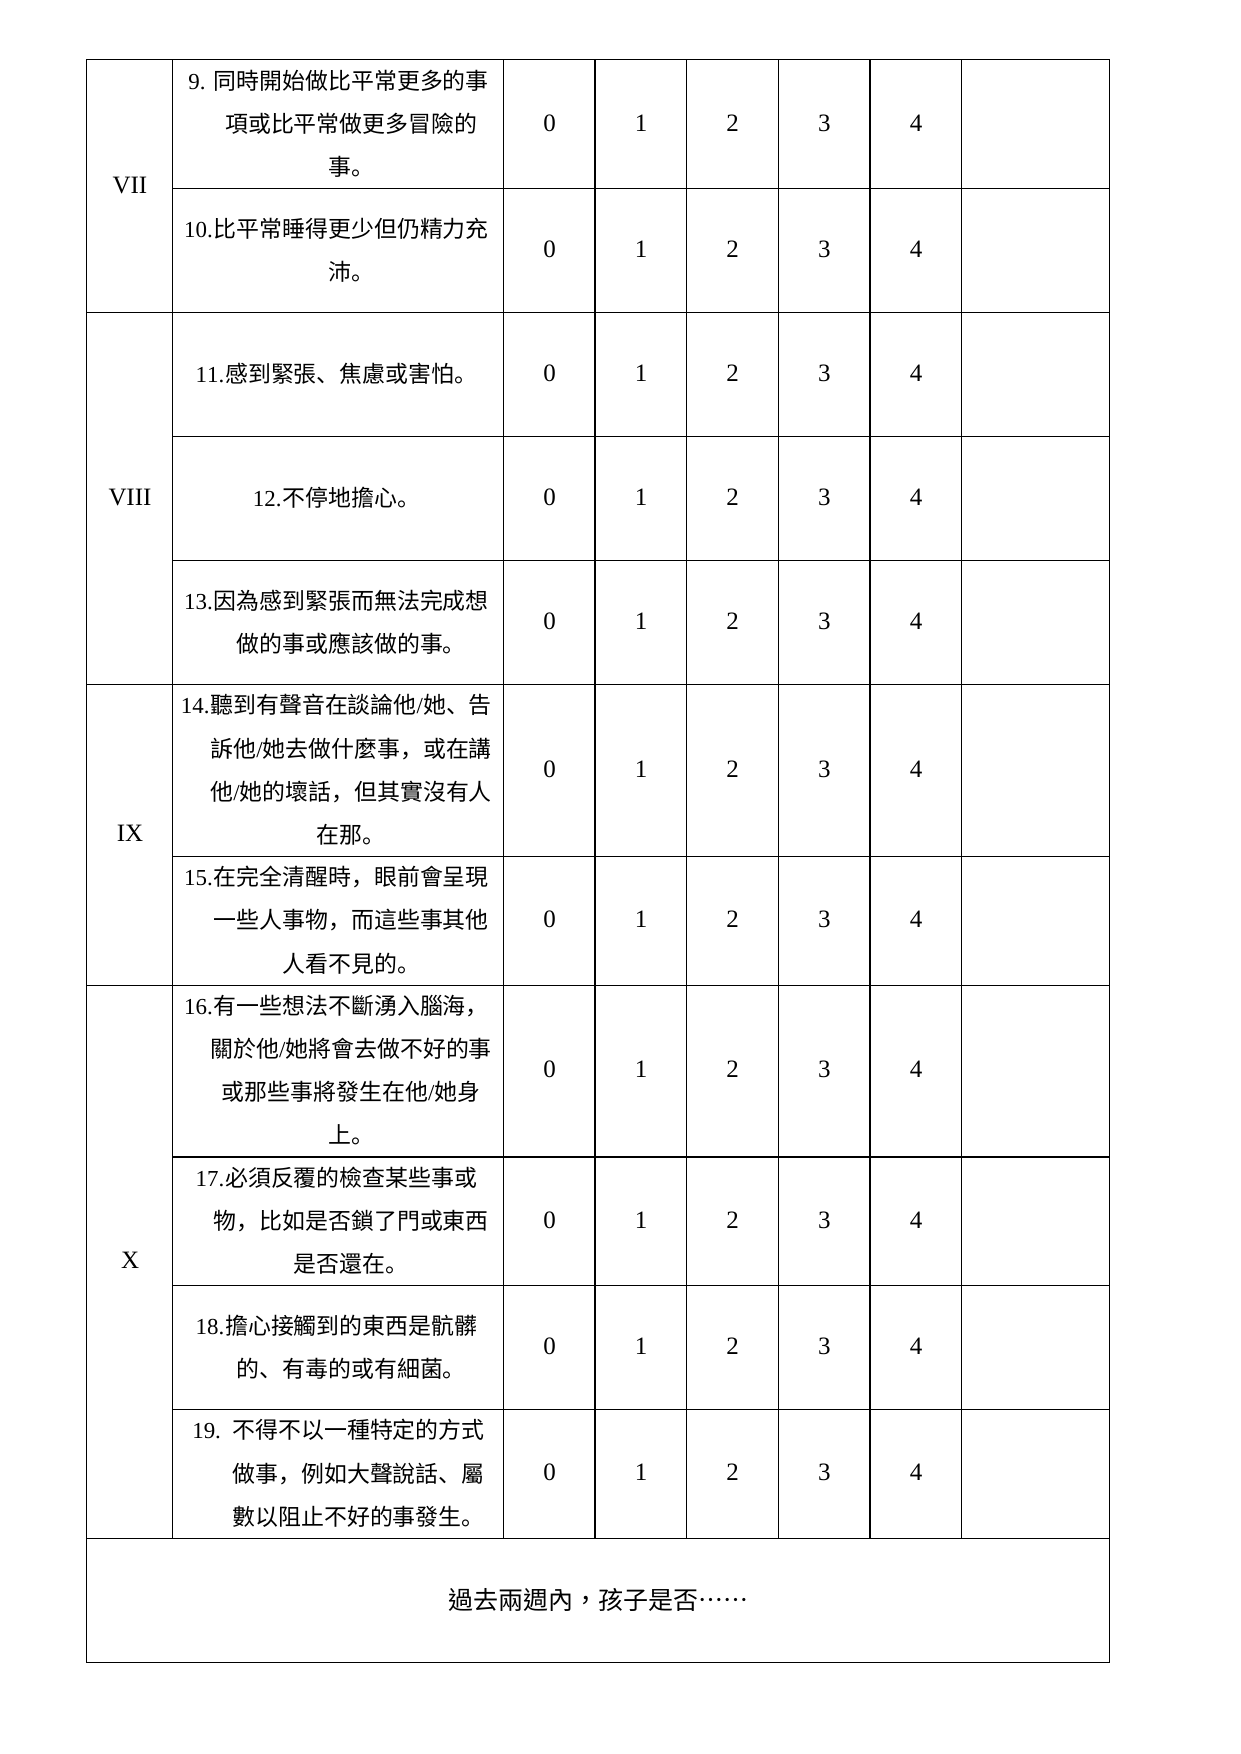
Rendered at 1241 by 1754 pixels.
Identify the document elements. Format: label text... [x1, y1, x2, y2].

table_cell 同時開始做比平常更多的事項或比平常做更多冒險的事。 [173, 60, 503, 188]
table_cell 3 [779, 986, 869, 1156]
table_cell 4 [871, 685, 961, 856]
table_cell 比平常睡得更少但仍精力充沛。 [173, 189, 503, 312]
table_cell 0 [504, 986, 594, 1156]
table_cell 4 [871, 189, 961, 312]
table_cell [962, 437, 1109, 560]
table_cell 1 [596, 1410, 686, 1538]
table_cell 2 [687, 437, 778, 560]
table_cell 過去兩週內，孩子是否…… [87, 1539, 1109, 1662]
table_cell 4 [871, 1286, 961, 1409]
table_cell 4 [871, 986, 961, 1156]
table_cell 2 [687, 986, 778, 1156]
table_cell 有一些想法不斷湧入腦海，關於他/她將會去做不好的事或那些事將發生在他/她身上。 [173, 986, 503, 1156]
table_cell 1 [596, 437, 686, 560]
table_cell 4 [871, 437, 961, 560]
table_cell 0 [504, 1286, 594, 1409]
table_cell 0 [504, 1410, 594, 1538]
table_cell 必須反覆的檢查某些事或物，比如是否鎖了門或東西是否還在。 [173, 1158, 503, 1285]
table_cell 1 [596, 857, 686, 985]
table_cell 1 [596, 685, 686, 856]
table_cell 因為感到緊張而無法完成想做的事或應該做的事。 [173, 561, 503, 684]
table_cell [962, 60, 1109, 188]
table_cell 0 [504, 189, 594, 312]
table_cell 2 [687, 857, 778, 985]
table_cell VIII [87, 313, 172, 684]
table_cell 2 [687, 1410, 778, 1538]
table_cell 3 [779, 857, 869, 985]
table_cell 1 [596, 60, 686, 188]
table_cell 0 [504, 1158, 594, 1285]
table_cell [962, 685, 1109, 856]
table_cell 擔心接觸到的東西是骯髒的、有毒的或有細菌。 [173, 1286, 503, 1409]
table_cell 1 [596, 1158, 686, 1285]
table_cell [962, 1410, 1109, 1538]
table_cell 4 [871, 313, 961, 436]
table_cell 2 [687, 561, 778, 684]
table_cell 0 [504, 313, 594, 436]
table_cell 在完全清醒時，眼前會呈現一些人事物，而這些事其他人看不見的。 [173, 857, 503, 985]
table_cell 1 [596, 313, 686, 436]
table_cell [962, 986, 1109, 1156]
table_cell 4 [871, 60, 961, 188]
table_cell 4 [871, 1410, 961, 1538]
table_cell 3 [779, 1286, 869, 1409]
table_cell 2 [687, 1286, 778, 1409]
table_cell 不得不以一種特定的方式做事，例如大聲說話、屬數以阻止不好的事發生。 [173, 1410, 503, 1538]
table_cell 3 [779, 685, 869, 856]
table_cell 3 [779, 60, 869, 188]
table_cell [962, 189, 1109, 312]
table_cell 3 [779, 313, 869, 436]
table_cell X [87, 986, 172, 1538]
table_cell 2 [687, 1158, 778, 1285]
table_cell 4 [871, 561, 961, 684]
table_cell [962, 1158, 1109, 1285]
table_cell 3 [779, 1158, 869, 1285]
table_cell [962, 313, 1109, 436]
table_cell 3 [779, 561, 869, 684]
table_cell VII [87, 60, 172, 312]
table_cell 2 [687, 313, 778, 436]
table_cell 0 [504, 60, 594, 188]
table_cell [962, 561, 1109, 684]
table_cell 1 [596, 986, 686, 1156]
table_cell 0 [504, 561, 594, 684]
table_cell 不停地擔心。 [173, 437, 503, 560]
table_cell 0 [504, 857, 594, 985]
table_cell IX [87, 685, 172, 985]
table_cell [962, 1286, 1109, 1409]
table_cell 2 [687, 189, 778, 312]
table_cell 3 [779, 437, 869, 560]
table_cell 感到緊張、焦慮或害怕。 [173, 313, 503, 436]
table_cell [962, 857, 1109, 985]
table_cell 聽到有聲音在談論他/她、告訴他/她去做什麼事，或在講他/她的壞話，但其實沒有人在那。 [173, 685, 503, 856]
table_cell 2 [687, 60, 778, 188]
table_cell 1 [596, 189, 686, 312]
table_cell 1 [596, 561, 686, 684]
table_cell 0 [504, 437, 594, 560]
table_cell 2 [687, 685, 778, 856]
table_cell 4 [871, 857, 961, 985]
table_cell 3 [779, 189, 869, 312]
table_cell 1 [596, 1286, 686, 1409]
table_cell 4 [871, 1158, 961, 1285]
table_cell 3 [779, 1410, 869, 1538]
table_cell 0 [504, 685, 594, 856]
